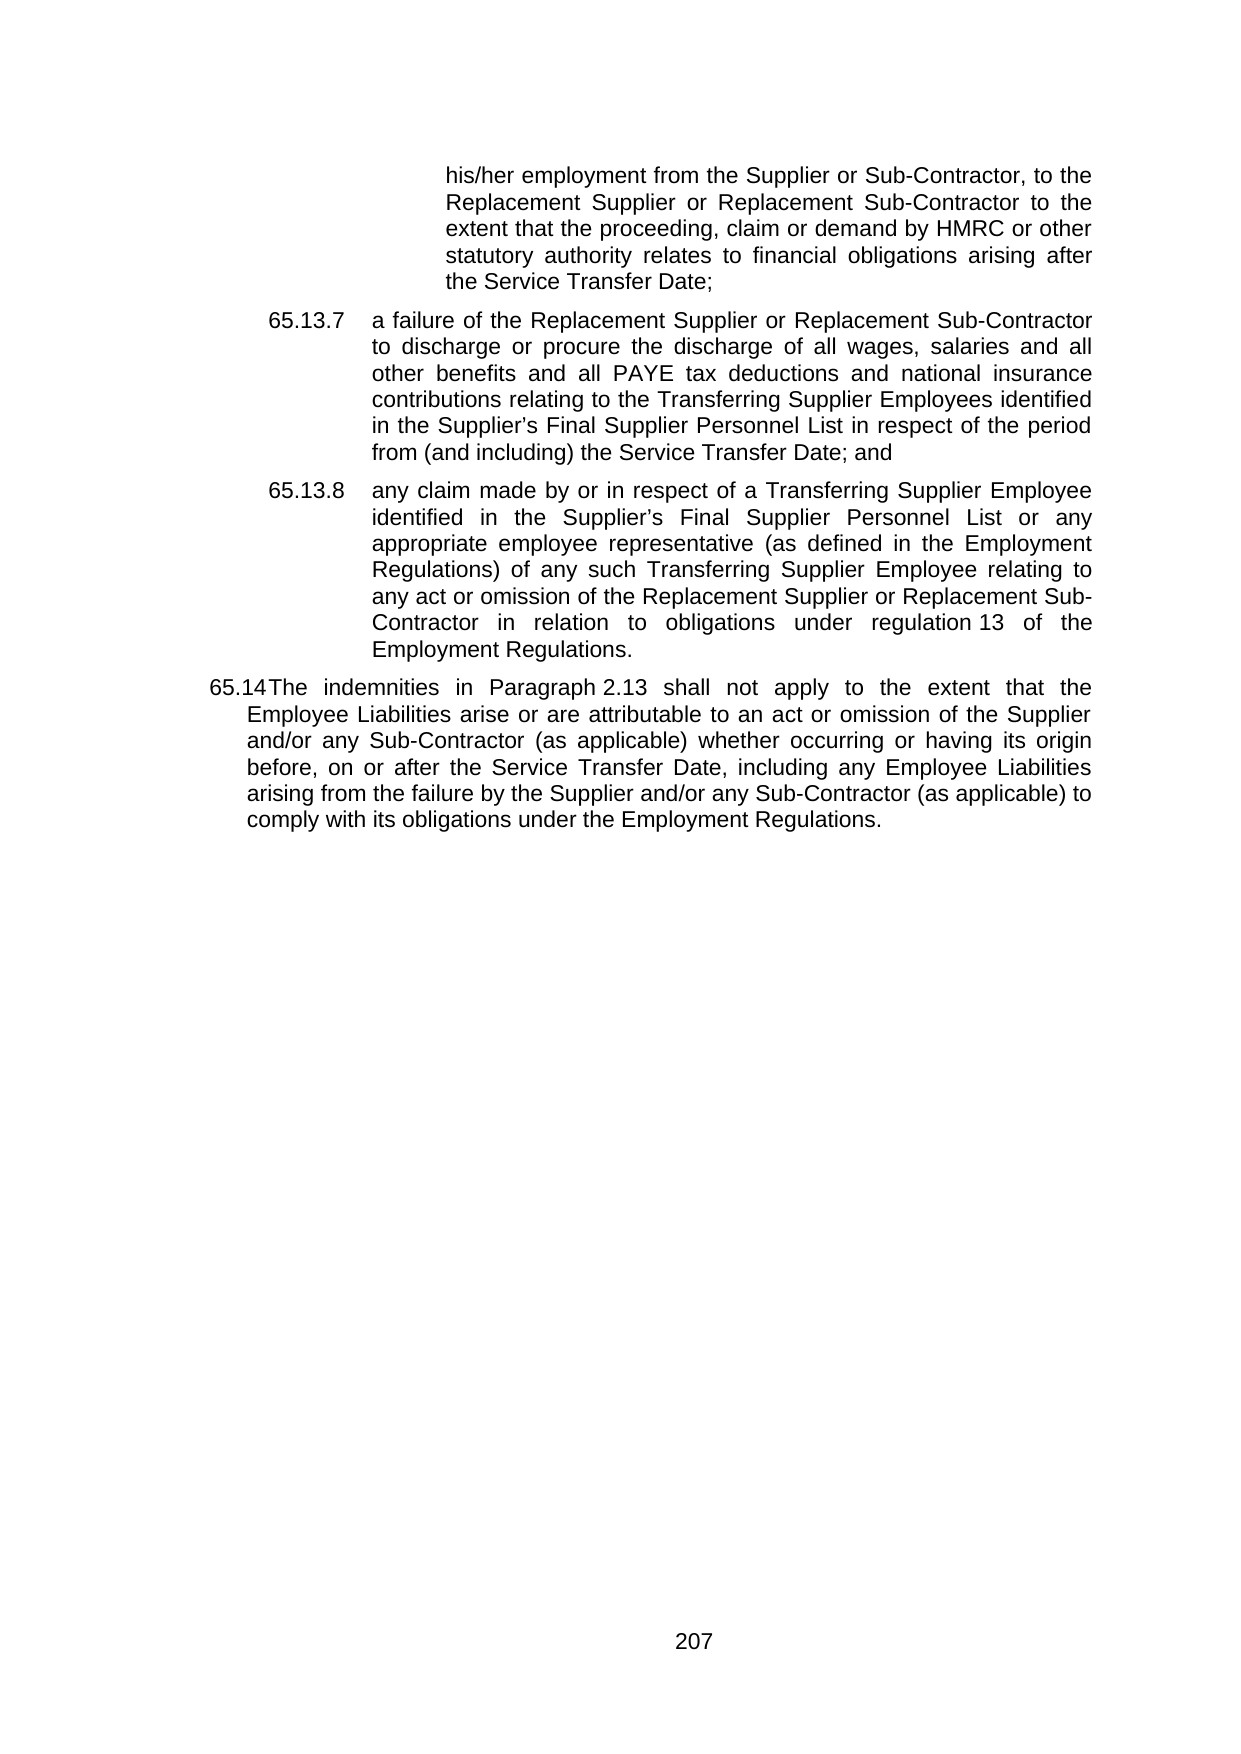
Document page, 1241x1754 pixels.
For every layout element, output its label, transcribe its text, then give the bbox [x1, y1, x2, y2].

text any claim made by or in respect of a Transferring Supplier Employee identified in the Supplier’s Final Supplier Personnel List or any appropriate employee representative (as defined in the Employment Regulations) of any such Transferring Supplier Employee relating to any act or omission of the Replacement Supplier or Replacement Sub-Contractor in relation to obligations under regulation 13 of the Employment Regulations. [268, 477, 1093, 662]
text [372, 162, 1093, 294]
text a failure of the Replacement Supplier or Replacement Sub-Contractor to discharge or procure the discharge of all wages, salaries and all other benefits and all PAYE tax deductions and national insurance contributions relating to the Transferring Supplier Employees identified in the Supplier’s Final Supplier Personnel List in respect of the period from (and including) the Service Transfer Date; and [268, 307, 1093, 465]
text The indemnities in Paragraph 2.13 shall not apply to the extent that the Employee Liabilities arise or are attributable to an act or omission of the Supplier and/or any Sub-Contractor (as applicable) whether occurring or having its origin before, on or after the Service Transfer Date, including any Employee Liabilities arising from the failure by the Supplier and/or any Sub-Contractor (as applicable) to comply with its obligations under the Employment Regulations. [209, 674, 1093, 832]
